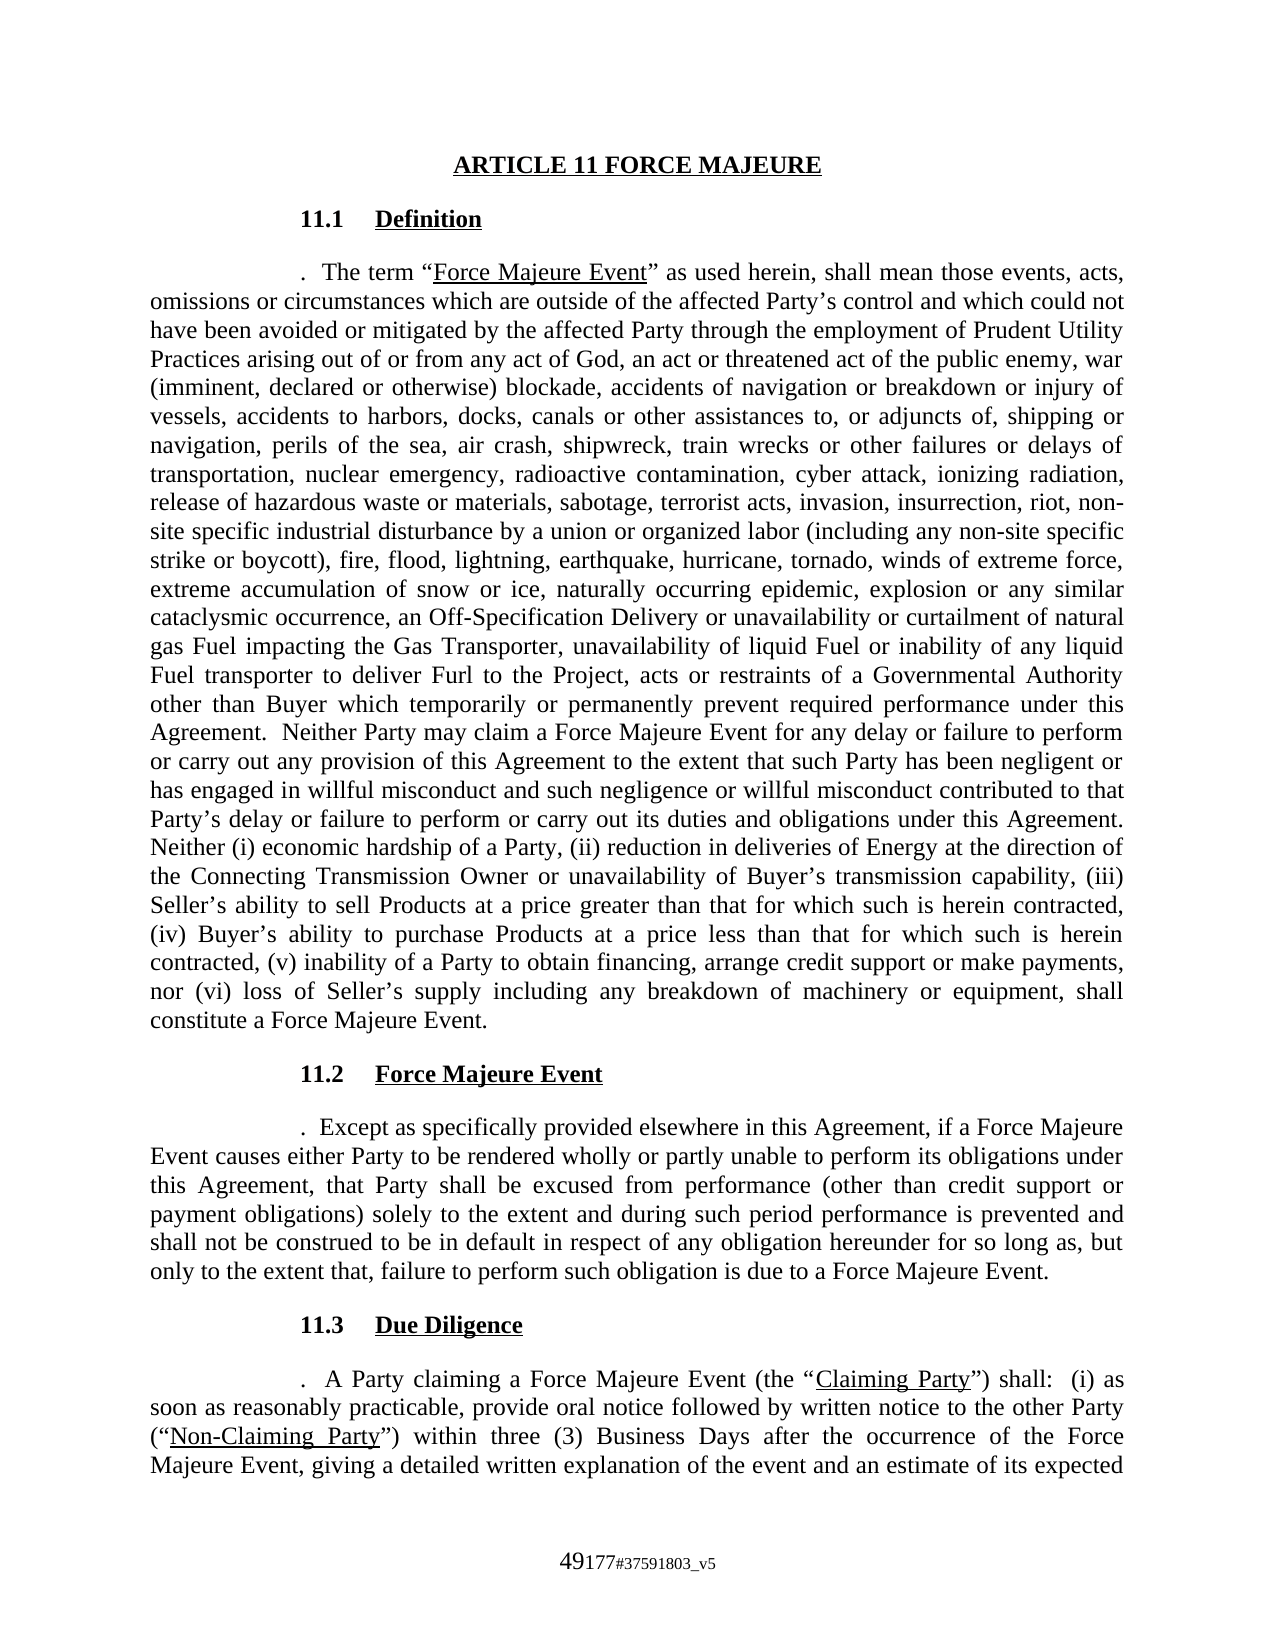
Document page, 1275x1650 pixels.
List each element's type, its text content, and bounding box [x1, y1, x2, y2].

subtitle . The term “Force Majeure Event” as used herein, shall mean those events, acts, omissions or circumstances which are outside of the affected Party’s control and which could not have been avoided or mitigated by the affected Party through the employment of Prudent Utility Practices arising out of or from any act of God, an act or threatened act of the public enemy, war (imminent, declared or otherwise) blockade, accidents of navigation or breakdown or injury of vessels, accidents to harbors, docks, canals or other assistances to, or adjuncts of, shipping or navigation, perils of the sea, air crash, shipwreck, train wrecks or other failures or delays of transportation, nuclear emergency, radioactive contamination, cyber attack, ionizing radiation, release of hazardous waste or materials, sabotage, terrorist acts, invasion, insurrection, riot, non-site specific industrial disturbance by a union or organized labor (including any non-site specific strike or boycott), fire, flood, lightning, earthquake, hurricane, tornado, winds of extreme force, extreme accumulation of snow or ice, naturally occurring epidemic, explosion or any similar cataclysmic occurrence, an Off-Specification Delivery or unavailability or curtailment of natural gas Fuel impacting the Gas Transporter, unavailability of liquid Fuel or inability of any liquid Fuel transporter to deliver Furl to the Project, acts or restraints of a Governmental Authority other than Buyer which temporarily or permanently prevent required performance under this Agreement. Neither Party may claim a Force Majeure Event for any delay or failure to perform or carry out any provision of this Agreement to the extent that such Party has been negligent or has engaged in willful misconduct and such negligence or willful misconduct contributed to that Party’s delay or failure to perform or carry out its duties and obligations under this Agreement. Neither (i) economic hardship of a Party, (ii) reduction in deliveries of Energy at the direction of the Connecting Transmission Owner or unavailability of Buyer’s transmission capability, (iii) Seller’s ability to sell Products at a price greater than that for which such is herein contracted, (iv) Buyer’s ability to purchase Products at a price less than that for which such is herein contracted, (v) inability of a Party to obtain financing, arrange credit support or make payments, nor (vi) loss of Seller’s supply including any breakdown of machinery or equipment, shall constitute a Force Majeure Event. [150, 257, 1125, 1034]
subtitle . Except as specifically provided elsewhere in this Agreement, if a Force Majeure Event causes either Party to be rendered wholly or partly unable to perform its obligations under this Agreement, that Party shall be excused from performance (other than credit support or payment obligations) solely to the extent and during such period performance is prevented and shall not be construed to be in default in respect of any obligation hereunder for so long as, but only to the extent that, failure to perform such obligation is due to a Force Majeure Event. [150, 1112, 1125, 1285]
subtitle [150, 1364, 1125, 1479]
subtitle Due Diligence [150, 1310, 1125, 1339]
subtitle Definition [150, 204, 1125, 232]
subtitle FORCE MAJEURE [150, 150, 1125, 179]
subtitle Force Majeure Event [150, 1059, 1125, 1087]
